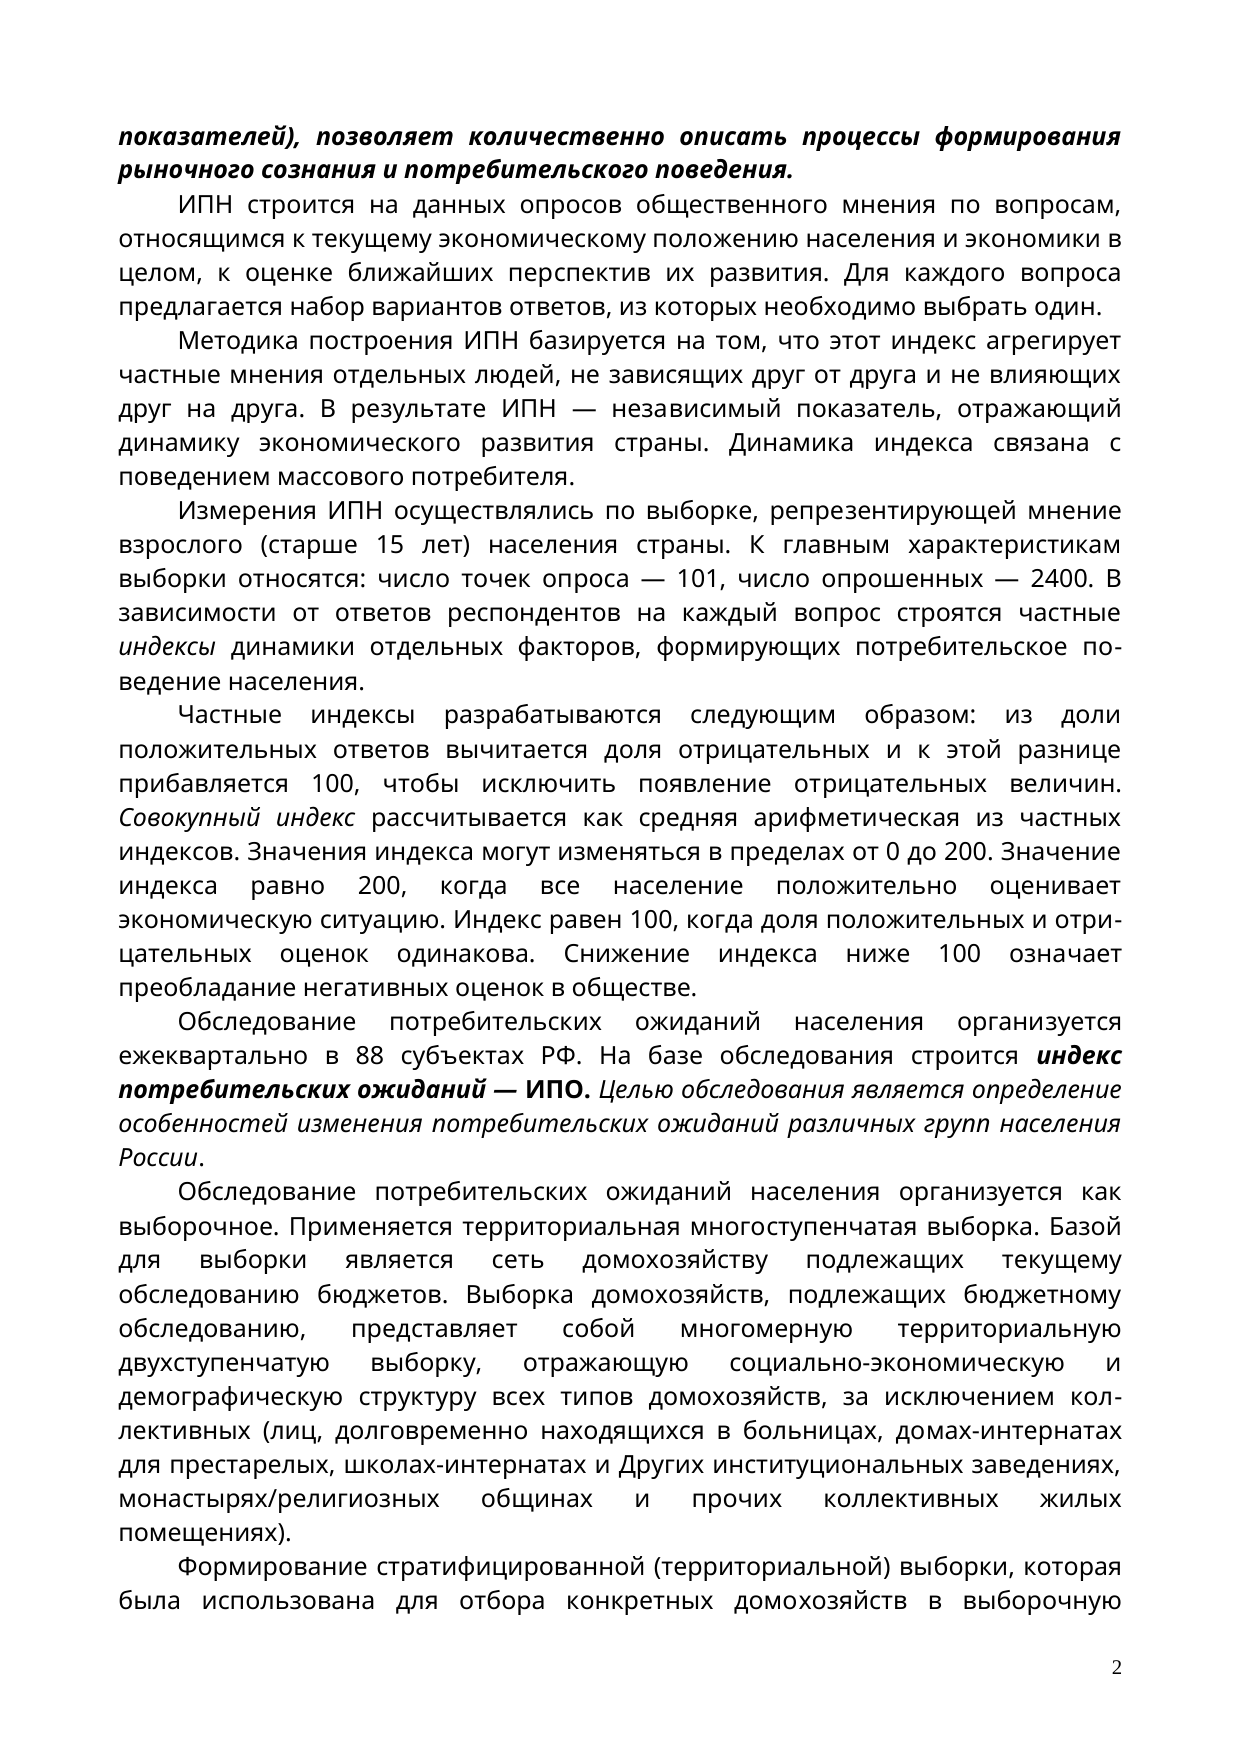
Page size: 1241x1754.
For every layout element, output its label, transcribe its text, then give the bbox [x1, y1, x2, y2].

text Измерения ИПН осуществлялись по выборке, репрезентирующей мнение взрослого (старше 15 лет) населения страны. К главным характеристикам выборки относятся: число точек опроса — 101, число опрошенных — 2400. В зависимости от ответов респондентов на каждый вопрос строятся частные индексы динамики отдельных факторов, формирующих потребительское поведение населения. [118, 493, 1122, 697]
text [118, 1549, 1122, 1617]
text Обследование потребительских ожиданий населения организуется ежеквартально в 88 субъектах РФ. На базе обследования строится индекс потребительских ожиданий — ИПО. Целью обследования является определение особенностей изменения потребительских ожиданий различных групп населения России. [118, 1004, 1122, 1174]
text Обследование потребительских ожиданий населения организуется как выборочное. Применяется территориальная многоступенчатая выборка. Базой для выборки является сеть домохозяйству подлежащих текущему обследованию бюджетов. Выборка домохозяйств, подлежащих бюджетному обследованию, представляет собой многомерную территориальную двухступенчатую выборку, отражающую социально-экономическую и демографическую структуру всех типов домохозяйств, за исключением коллективных (лиц, долговременно находящихся в больницах, домах-интернатах для престарелых, школах-интернатах и Других институциональных заведениях, монастырях/религиозных общинах и прочих коллективных жилых помещениях). [118, 1174, 1122, 1549]
text Методика построения ИПН базируется на том, что этот индекс агрегирует частные мнения отдельных людей, не зависящих друг от друга и не влияющих друг на друга. В результате ИПН — независимый показатель, отражающий динамику экономического развития страны. Динамика индекса связана с поведением массового потребителя. [118, 322, 1122, 493]
text Частные индексы разрабатываются следующим образом: из доли положительных ответов вычитается доля отрицательных и к этой разнице прибавляется 100, чтобы исключить появление отрицательных величин. Совокупный индекс рассчитывается как средняя арифметическая из частных индексов. Значения индекса могут изменяться в пределах от 0 до 200. Значение индекса равно 200, когда все население положительно оценивает экономическую ситуацию. Индекс равен 100, когда доля положительных и отрицательных оценок одинакова. Снижение индекса ниже 100 означает преобладание негативных оценок в обществе. [118, 697, 1122, 1004]
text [118, 118, 1122, 186]
text ИПН строится на данных опросов общественного мнения по вопросам, относящимся к текущему экономическому положению населения и экономики в целом, к оценке ближайших перспектив их развития. Для каждого вопроса предлагается набор вариантов ответов, из которых необходимо выбрать один. [118, 186, 1122, 322]
